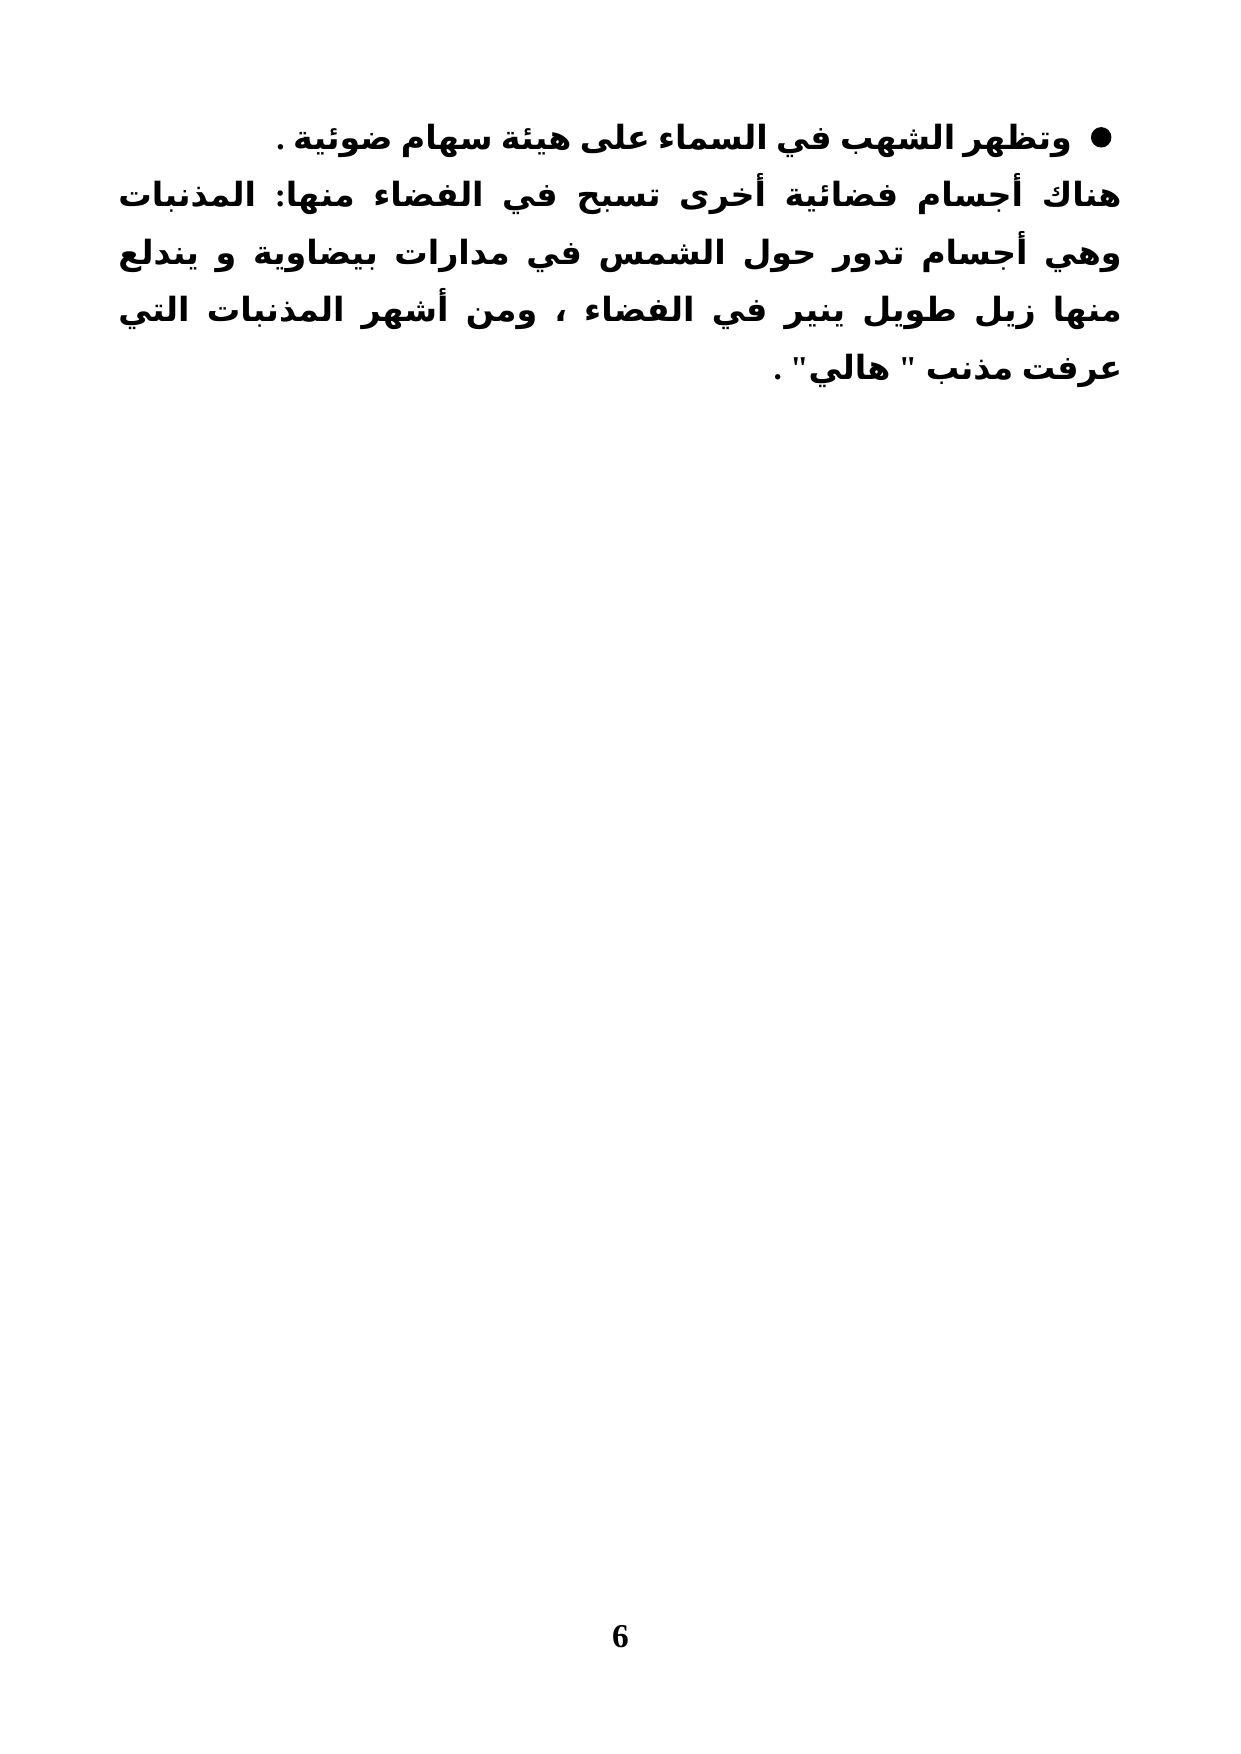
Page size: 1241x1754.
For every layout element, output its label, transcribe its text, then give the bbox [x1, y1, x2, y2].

text هناك أجسام فضائية أخرى تسبح في الفضاء منها: المذنبات وهي أجسام تدور حول الشمس في مدارات بيضاوية و يندلع منها زيل طويل ينير في الفضاء ، ومن أشهر المذنبات التي عرفت مذنب " هالي" . [118, 176, 1122, 386]
text وتظهر الشهب في السماء على هيئة سهام ضوئية . [118, 118, 1122, 156]
